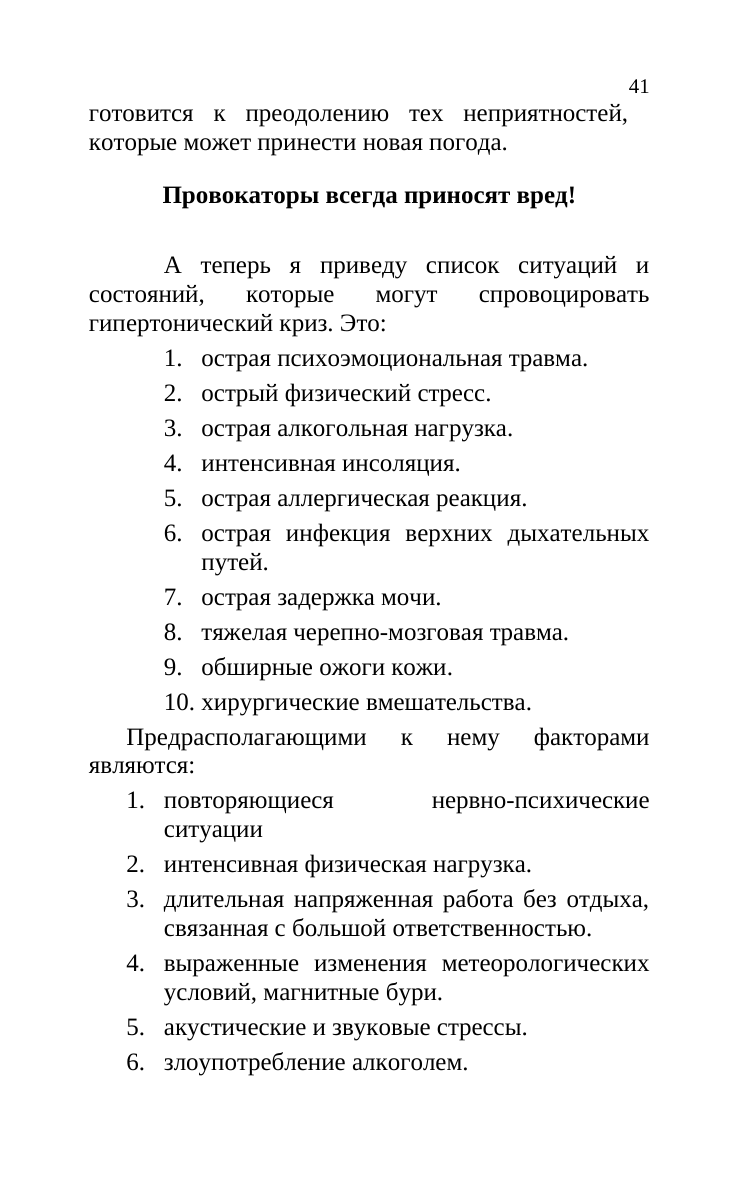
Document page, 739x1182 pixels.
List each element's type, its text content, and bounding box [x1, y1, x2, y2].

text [89, 98, 649, 155]
list острая задержка мочи. [164, 582, 649, 610]
list повторяющиеся нервно-психические ситуации [126, 785, 649, 843]
text Предрасполагающими к нему факторами являются: [89, 722, 649, 779]
list острый физический стресс. [164, 378, 649, 407]
list длительная напряженная работа без отдыха, связанная с большой ответственностью. [126, 884, 649, 942]
list тяжелая черепно-мозговая травма. [164, 617, 649, 645]
list выраженные изменения метеорологических условий, магнитные бури. [126, 948, 649, 1005]
list острая аллергическая реакция. [164, 483, 649, 512]
list злоупотребление алкоголем. [126, 1047, 649, 1075]
list острая психоэмоциональная травма. [164, 343, 649, 372]
list острая алкогольная нагрузка. [164, 413, 649, 442]
list акустические и звуковые стрессы. [126, 1012, 649, 1040]
subtitle Провокаторы всегда приносят вред! [89, 180, 649, 209]
text А теперь я приведу список ситуаций и состояний, которые могут спровоцировать гипертонический криз. Это: [89, 250, 649, 337]
list интенсивная физическая нагрузка. [126, 849, 649, 878]
list острая инфекция верхних дыхательных путей. [164, 518, 649, 575]
list обширные ожоги кожи. [164, 652, 649, 680]
list интенсивная инсоляция. [164, 448, 649, 477]
list хирургические вмешательства. [164, 687, 649, 715]
